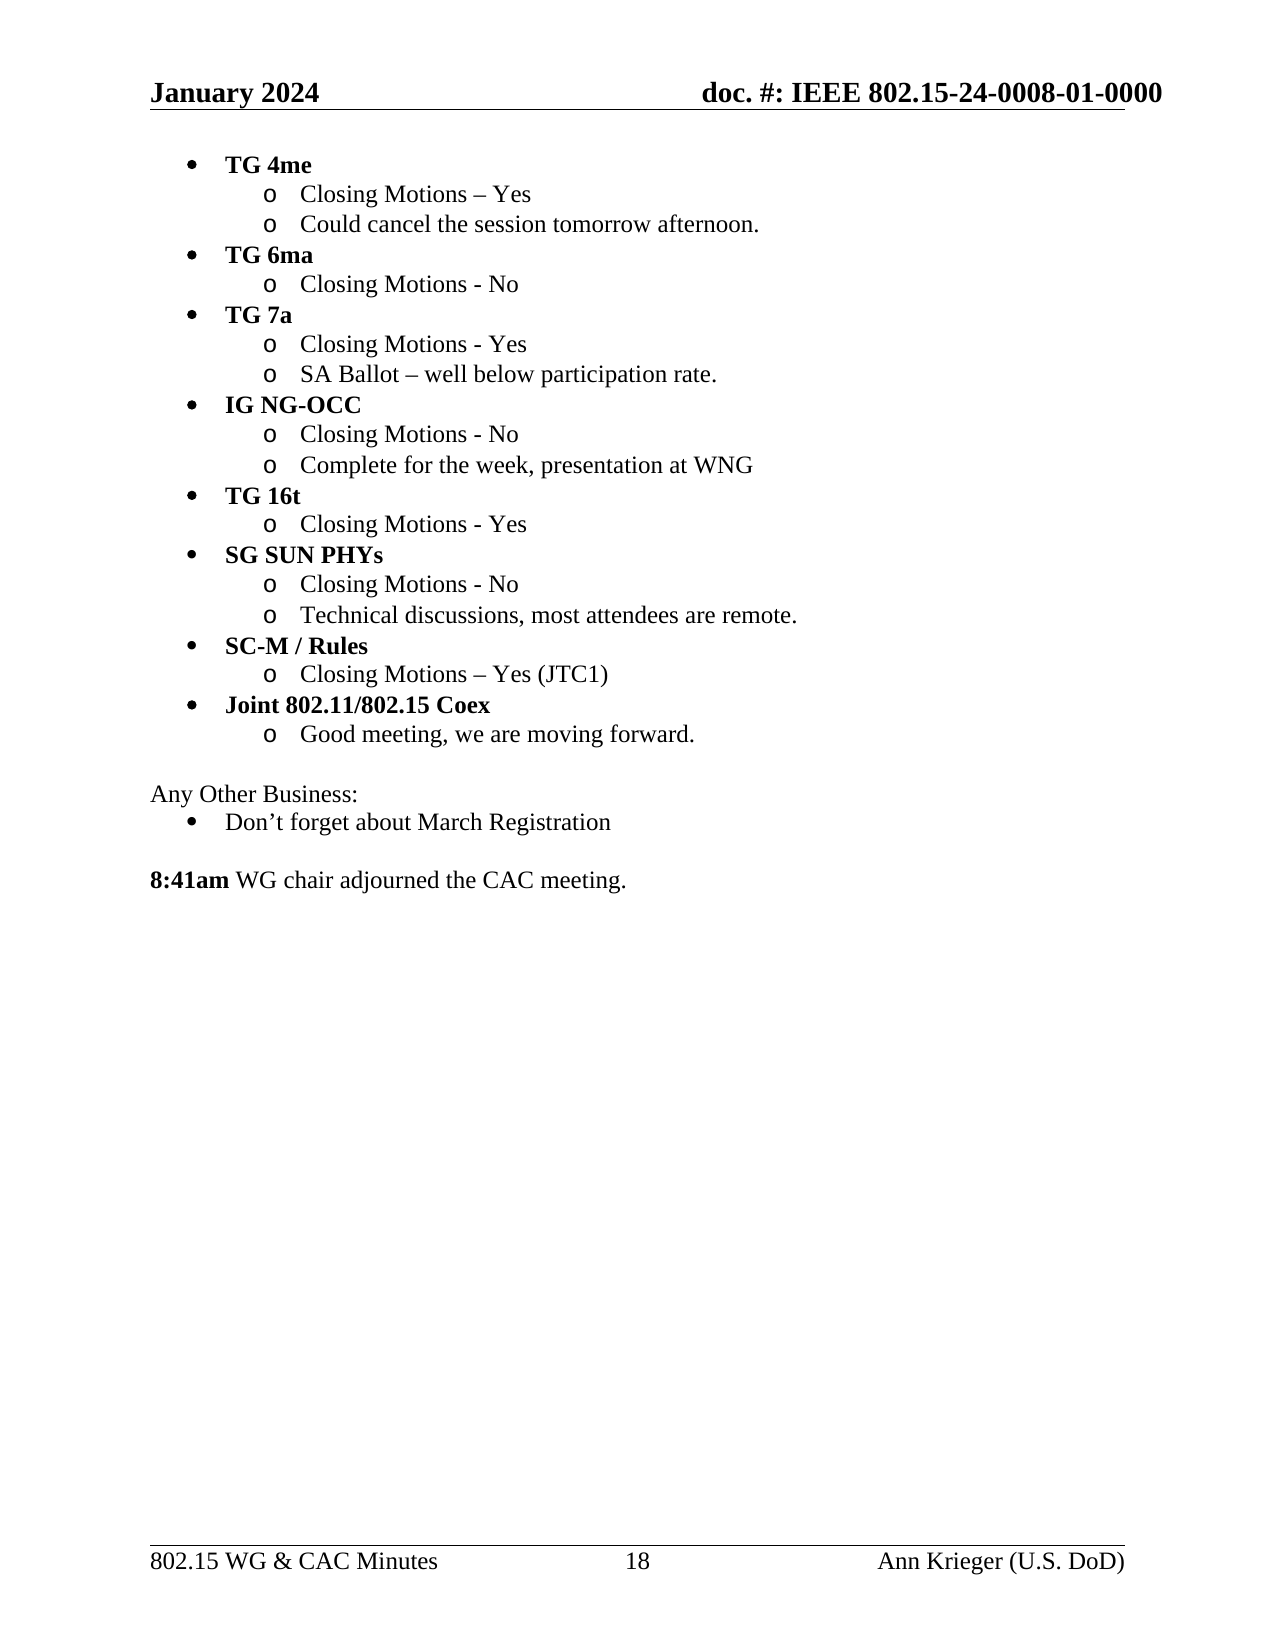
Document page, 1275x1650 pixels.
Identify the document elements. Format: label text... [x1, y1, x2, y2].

list TG 6ma [187, 240, 1125, 269]
list SG SUN PHYs [187, 540, 1125, 569]
text Any Other Business: [150, 779, 1125, 807]
list Closing Motions - Yes [262, 329, 1125, 359]
list Closing Motions – Yes (JTC1) [262, 659, 1125, 690]
list Closing Motions - No [262, 569, 1125, 600]
text 8:41am WG chair adjourned the CAC meeting. [150, 865, 1125, 894]
list Technical discussions, most attendees are remote. [262, 600, 1125, 631]
list Closing Motions - No [262, 419, 1125, 450]
list Don’t forget about March Registration [187, 807, 1125, 836]
list Closing Motions – Yes [262, 179, 1125, 209]
list TG 4me [187, 150, 1125, 179]
list SA Ballot – well below participation rate. [262, 359, 1125, 390]
list Closing Motions - No [262, 269, 1125, 300]
list Closing Motions - Yes [262, 509, 1125, 540]
list TG 7a [187, 300, 1125, 329]
list IG NG-OCC [187, 390, 1125, 419]
list Joint 802.11/802.15 Coex [187, 690, 1125, 719]
list TG 16t [187, 481, 1125, 509]
list Could cancel the session tomorrow afternoon. [262, 209, 1125, 240]
list Good meeting, we are moving forward. [262, 719, 1125, 750]
list SC-M / Rules [187, 631, 1125, 659]
list Complete for the week, presentation at WNG [262, 450, 1125, 481]
